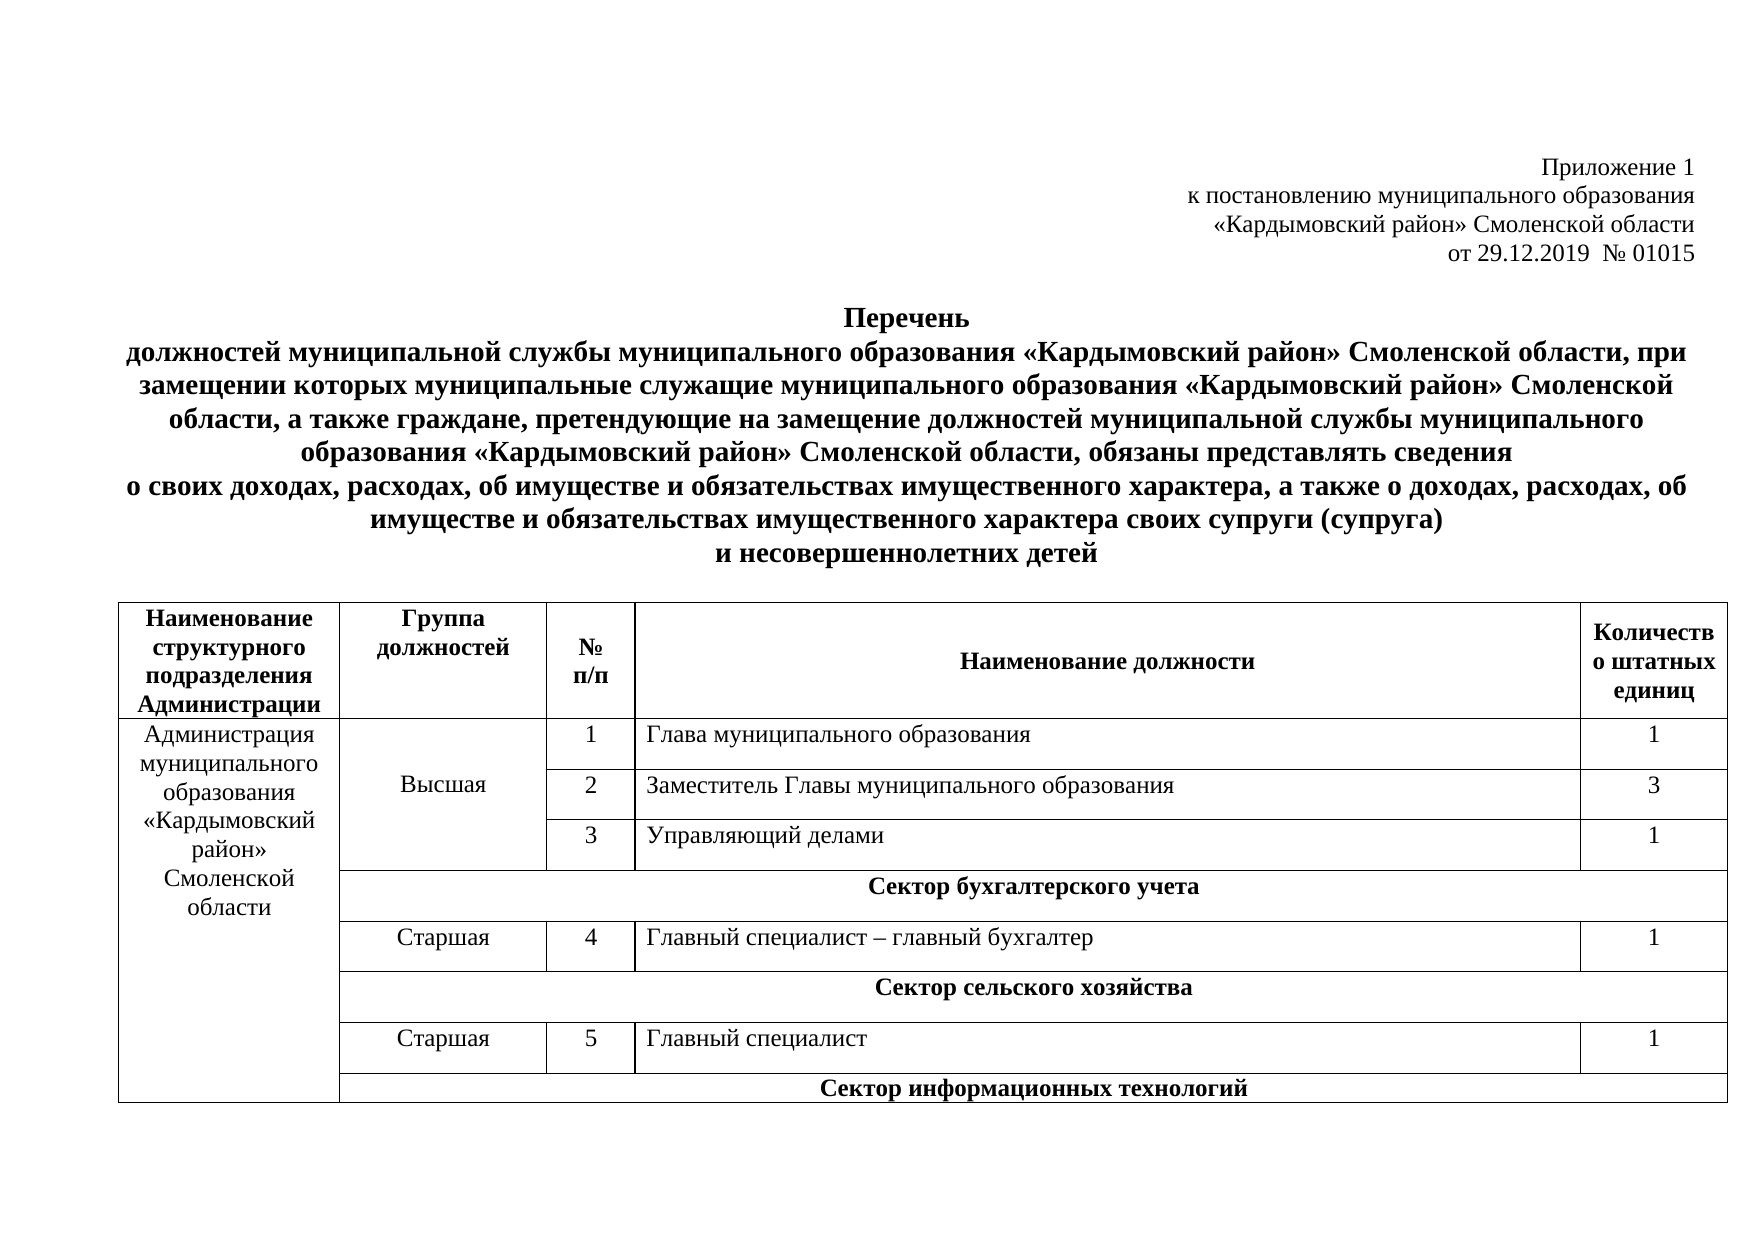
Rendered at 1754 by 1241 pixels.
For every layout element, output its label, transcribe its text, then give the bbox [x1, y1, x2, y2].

table_cell 1 [1581, 820, 1727, 870]
text от 29.12.2019 № 01015 [118, 238, 1695, 267]
table_cell Администрация муниципального образования «Кардымовский район» Смоленской области [119, 719, 339, 1102]
table_cell Высшая [340, 719, 546, 870]
table_cell Управляющий делами [636, 820, 1580, 870]
table_cell Главный специалист – главный бухгалтер [636, 922, 1580, 971]
table_header Наименование структурного подразделения Администрации [119, 603, 339, 718]
text Приложение 1 [118, 152, 1695, 180]
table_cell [340, 1074, 1727, 1102]
text Перечень [118, 300, 1695, 334]
table_cell Старшая [340, 922, 546, 971]
table_cell 3 [547, 820, 634, 870]
table_cell Старшая [340, 1023, 546, 1072]
table_header Наименование должности [636, 603, 1580, 718]
table_cell 1 [1581, 1023, 1727, 1072]
table_cell 3 [1581, 770, 1727, 819]
table_cell Заместитель Главы муниципального образования [636, 770, 1580, 819]
text «Кардымовский район» Смоленской области [118, 209, 1695, 238]
table_header № п/п [547, 603, 634, 718]
text должностей муниципальной службы муниципального образования «Кардымовский район» Смоленской области, при замещении которых муниципальные служащие муниципального образования «Кардымовский район» Смоленской области, а также граждане, претендующие на замещение должностей муниципальной службы муниципального образования «Кардымовский район» Смоленской области, обязаны представлять сведения [118, 334, 1695, 468]
table_header Количество штатных единиц [1581, 603, 1727, 718]
table_cell Сектор сельского хозяйства [340, 972, 1727, 1022]
table_cell Сектор бухгалтерского учета [340, 871, 1727, 921]
table_cell 1 [1581, 719, 1727, 769]
table_cell 4 [547, 922, 634, 971]
table_header Группа должностей [340, 603, 546, 718]
table_cell Глава муниципального образования [636, 719, 1580, 769]
table_cell 1 [1581, 922, 1727, 971]
text к постановлению муниципального образования [118, 180, 1695, 209]
table_cell Главный специалист [636, 1023, 1580, 1072]
table_cell 5 [547, 1023, 634, 1072]
table_cell 1 [547, 719, 634, 769]
text и несовершеннолетних детей [118, 535, 1695, 568]
table_cell 2 [547, 770, 634, 819]
text о своих доходах, расходах, об имуществе и обязательствах имущественного характера, а также о доходах, расходах, об имуществе и обязательствах имущественного характера своих супруги (супруга) [118, 468, 1695, 535]
